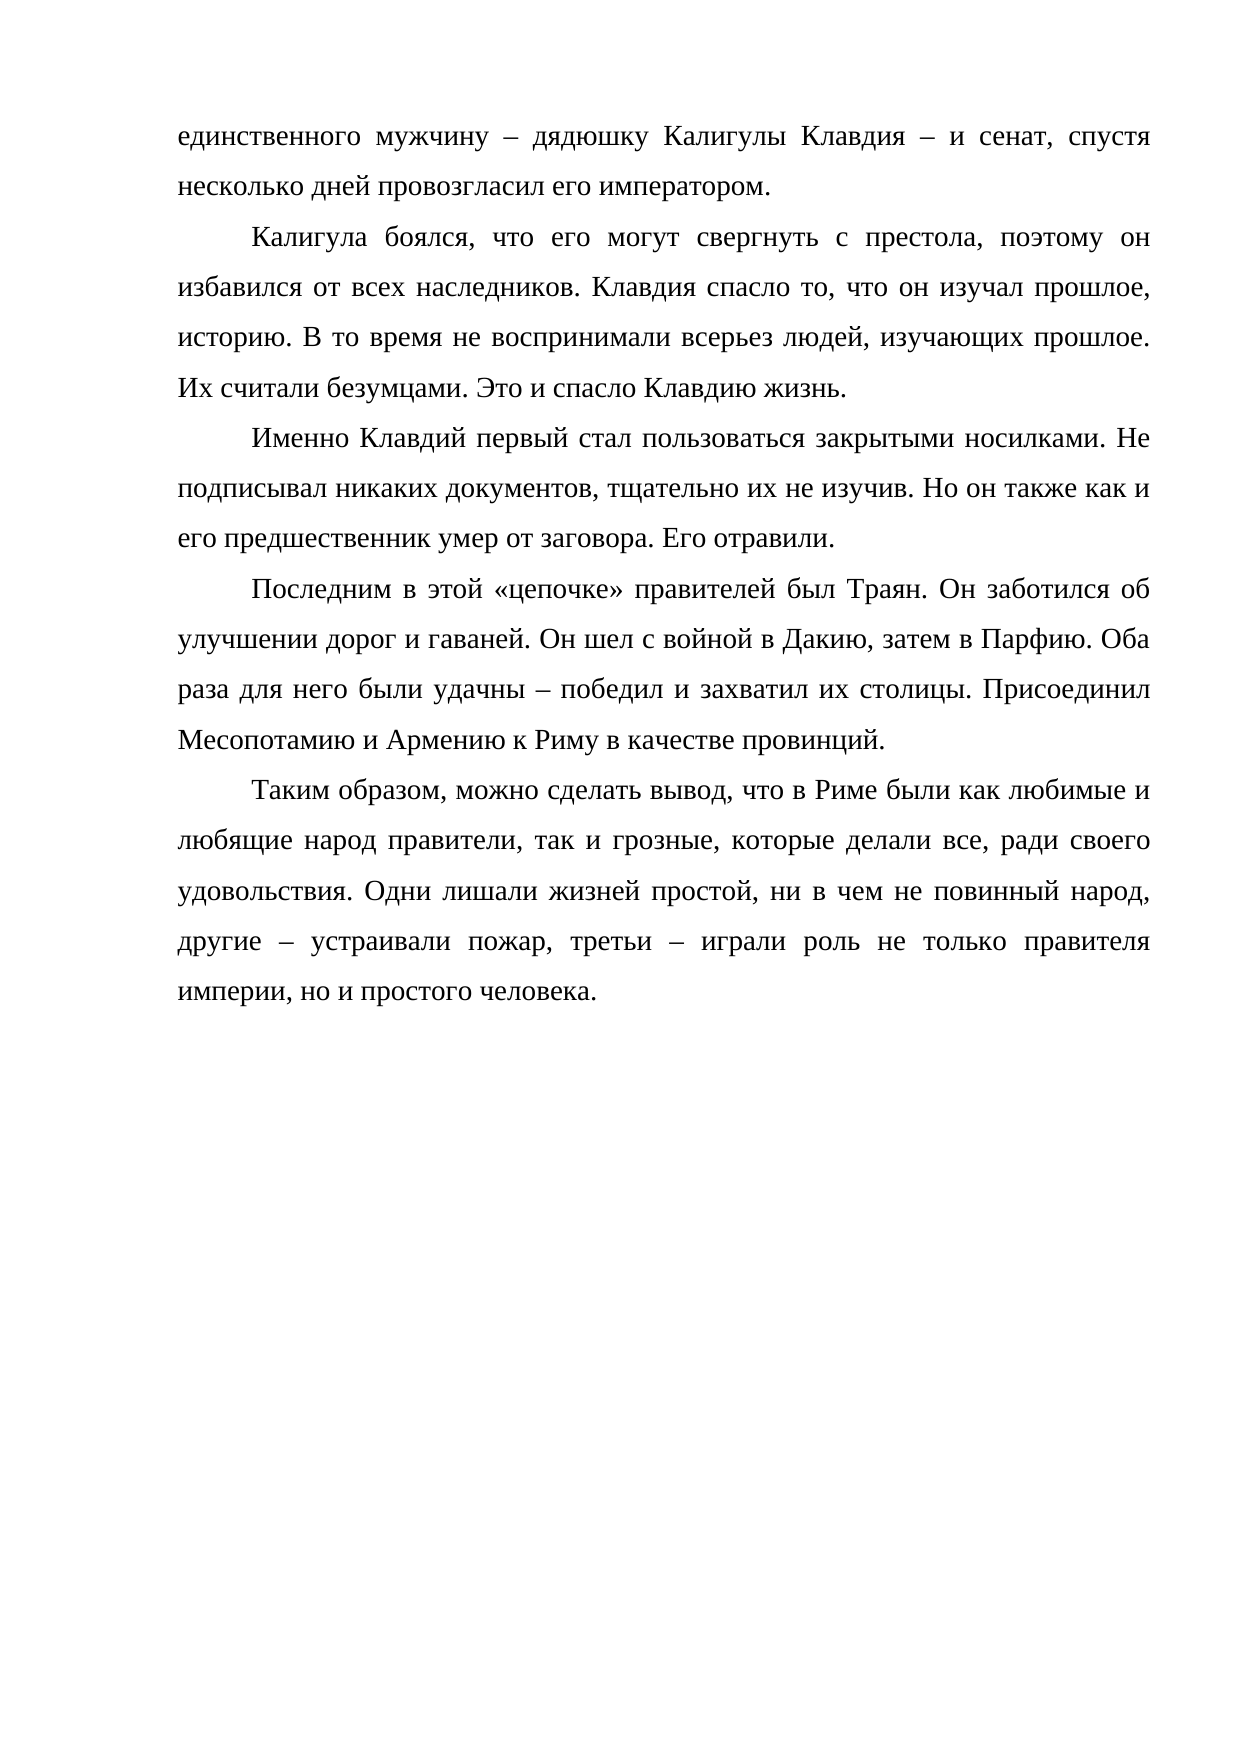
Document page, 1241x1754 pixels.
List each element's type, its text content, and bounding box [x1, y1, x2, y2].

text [177, 118, 1152, 202]
text Калигула боялся, что его могут свергнуть с престола, поэтому он избавился от всех наследников. Клавдия спасло то, что он изучал прошлое, историю. В то время не воспринимали всерьез людей, изучающих прошлое. Их считали безумцами. Это и спасло Клавдию жизнь. [177, 219, 1152, 403]
text Последним в этой «цепочке» правителей был Траян. Он заботился об улучшении дорог и гаваней. Он шел с войной в Дакию, затем в Парфию. Оба раза для него были удачны – победил и захватил их столицы. Присоединил Месопотамию и Армению к Риму в качестве провинций. [177, 571, 1152, 755]
text Именно Клавдий первый стал пользоваться закрытыми носилками. Не подписывал никаких документов, тщательно их не изучив. Но он также как и его предшественник умер от заговора. Его отравили. [177, 420, 1152, 554]
text Таким образом, можно сделать вывод, что в Риме были как любимые и любящие народ правители, так и грозные, которые делали все, ради своего удовольствия. Одни лишали жизней простой, ни в чем не повинный народ, другие – устраивали пожар, третьи – играли роль не только правителя империи, но и простого человека. [177, 772, 1152, 1007]
